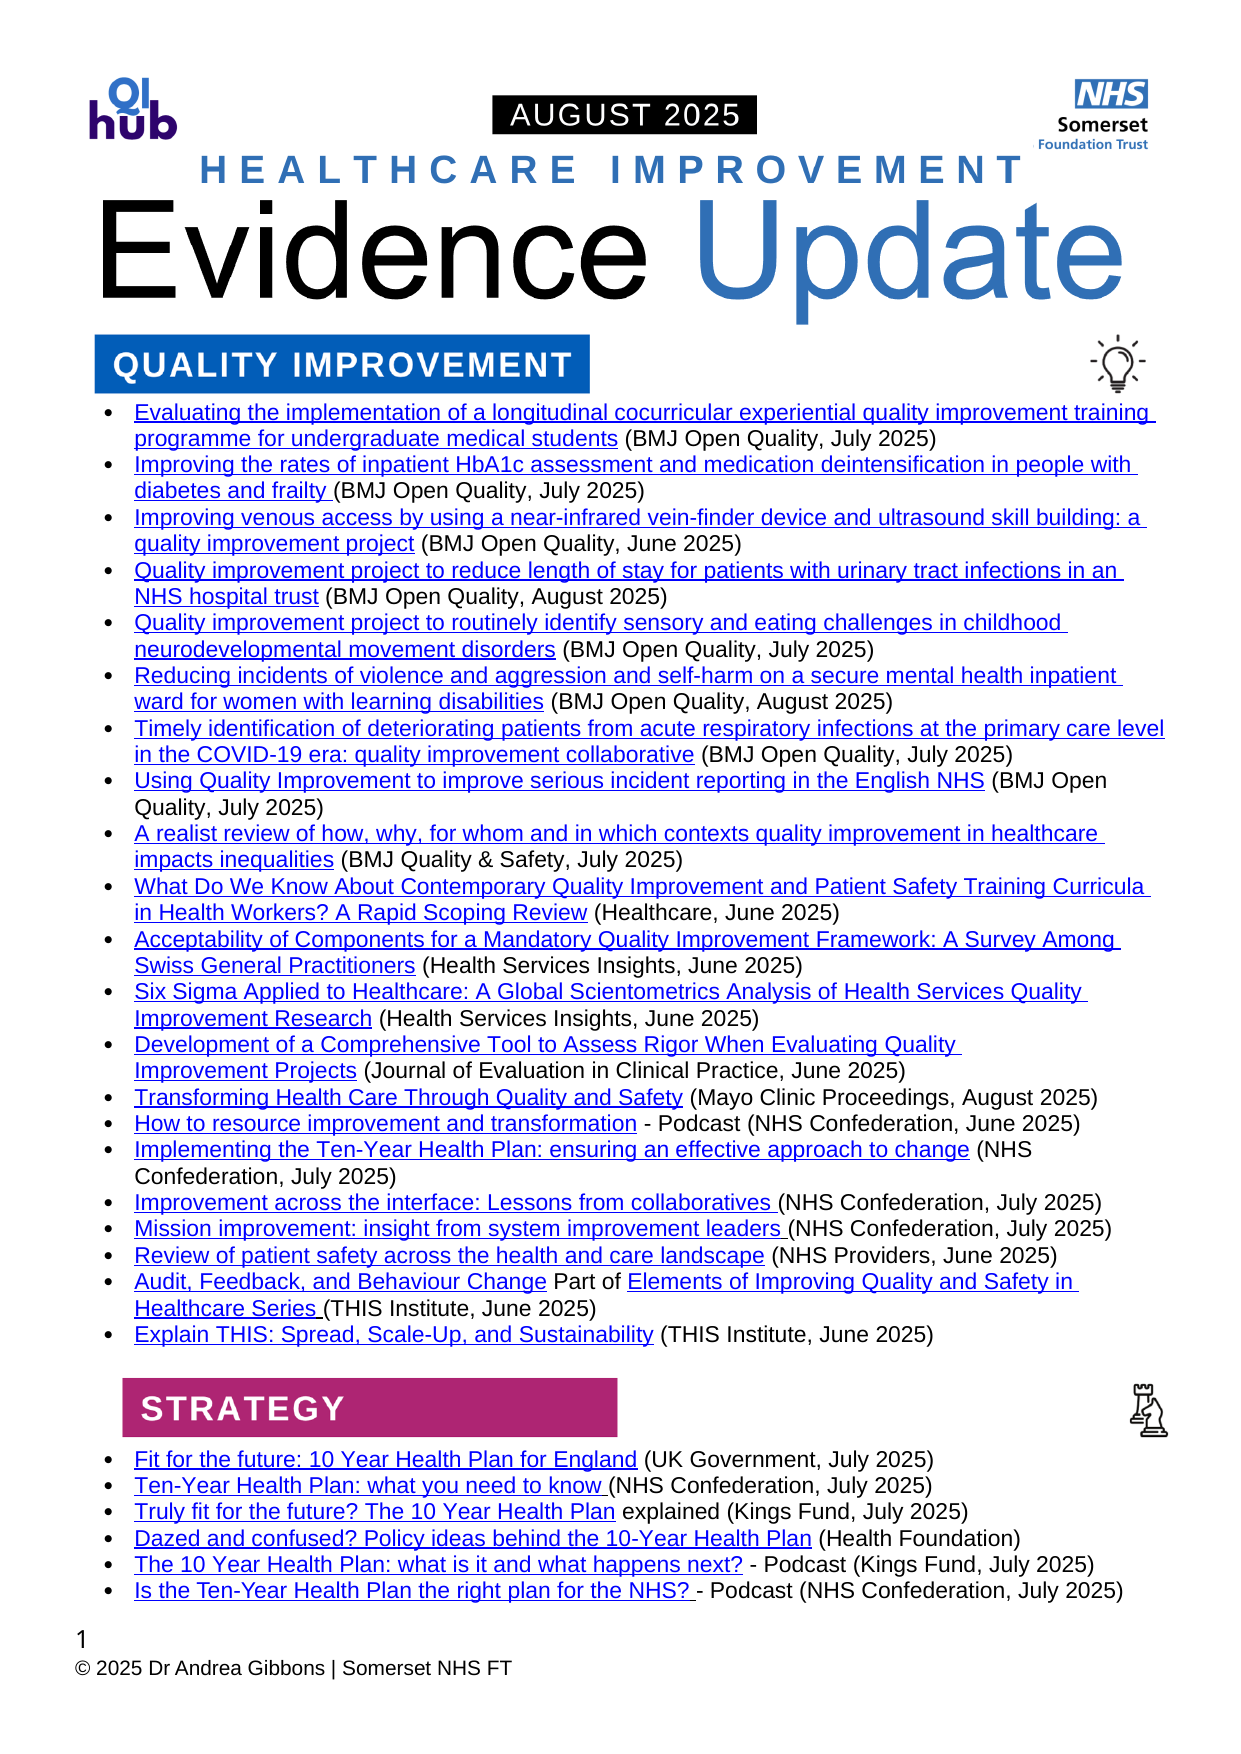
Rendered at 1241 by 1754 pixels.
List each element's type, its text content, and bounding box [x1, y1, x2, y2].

list Acceptability of Components for a Mandatory Quality Improvement Framework: A Survey Among Swiss General Practitioners (Health Services Insights, June 2025) [104, 926, 1165, 978]
list Timely identification of deteriorating patients from acute respiratory infections at the primary care level in the COVID-19 era: quality improvement collaborative (BMJ Open Quality, July 2025) [104, 715, 1165, 767]
list Is the Ten-Year Health Plan the right plan for the NHS? - Podcast (NHS Confederation, July 2025) [104, 1577, 1165, 1604]
list Audit, Feedback, and Behaviour Change Part of Elements of Improving Quality and Safety in Healthcare Series (THIS Institute, June 2025) [104, 1268, 1165, 1321]
list Improving venous access by using a near-infrared vein-finder device and ultrasound skill building: a quality improvement project (BMJ Open Quality, June 2025) [104, 504, 1165, 557]
list Dazed and confused? Policy ideas behind the 10-Year Health Plan (Health Foundation) [104, 1524, 1165, 1551]
list Using Quality Improvement to improve serious incident reporting in the English NHS (BMJ Open Quality, July 2025) [104, 767, 1165, 820]
picture [75, 73, 1165, 399]
list Quality improvement project to routinely identify sensory and eating challenges in childhood neurodevelopmental movement disorders (BMJ Open Quality, July 2025) [104, 609, 1165, 662]
list Six Sigma Applied to Healthcare: A Global Scientometrics Analysis of Health Services Quality Improvement Research (Health Services Insights, June 2025) [104, 978, 1165, 1031]
list Truly fit for the future? The 10 Year Health Plan explained (Kings Fund, July 2025) [104, 1498, 1165, 1524]
list A realist review of how, why, for whom and in which contexts quality improvement in healthcare impacts inequalities (BMJ Quality & Safety, July 2025) [104, 820, 1165, 873]
list Fit for the future: 10 Year Health Plan for England (UK Government, July 2025) [104, 1446, 1165, 1472]
list How to resource improvement and transformation - Podcast (NHS Confederation, June 2025) [104, 1110, 1165, 1136]
list Improving the rates of inpatient HbA1c assessment and medication deintensification in people with diabetes and frailty (BMJ Open Quality, July 2025) [104, 451, 1165, 504]
picture [104, 1373, 1195, 1446]
list Review of patient safety across the health and care landscape (NHS Providers, June 2025) [104, 1242, 1165, 1268]
list Development of a Comprehensive Tool to Assess Rigor When Evaluating Quality Improvement Projects (Journal of Evaluation in Clinical Practice, June 2025) [104, 1031, 1165, 1084]
list Reducing incidents of violence and aggression and self-harm on a secure mental health inpatient ward for women with learning disabilities (BMJ Open Quality, August 2025) [104, 662, 1165, 715]
list Transforming Health Care Through Quality and Safety (Mayo Clinic Proceedings, August 2025) [104, 1084, 1165, 1110]
list Mission improvement: insight from system improvement leaders (NHS Confederation, July 2025) [104, 1215, 1165, 1242]
list What Do We Know About Contemporary Quality Improvement and Patient Safety Training Curricula in Health Workers? A Rapid Scoping Review (Healthcare, June 2025) [104, 873, 1165, 926]
list Evaluating the implementation of a longitudinal cocurricular experiential quality improvement training programme for undergraduate medical students (BMJ Open Quality, July 2025) [104, 399, 1165, 451]
list Quality improvement project to reduce length of stay for patients with urinary tract infections in an NHS hospital trust (BMJ Open Quality, August 2025) [104, 557, 1165, 609]
list Explain THIS: Spread, Scale-Up, and Sustainability (THIS Institute, June 2025) [104, 1321, 1165, 1347]
list The 10 Year Health Plan: what is it and what happens next? - Podcast (Kings Fund, July 2025) [104, 1551, 1165, 1577]
list Ten-Year Health Plan: what you need to know (NHS Confederation, July 2025) [104, 1472, 1165, 1498]
list Improvement across the interface: Lessons from collaboratives (NHS Confederation, July 2025) [104, 1189, 1165, 1215]
list Implementing the Ten-Year Health Plan: ensuring an effective approach to change (NHS Confederation, July 2025) [104, 1136, 1165, 1189]
